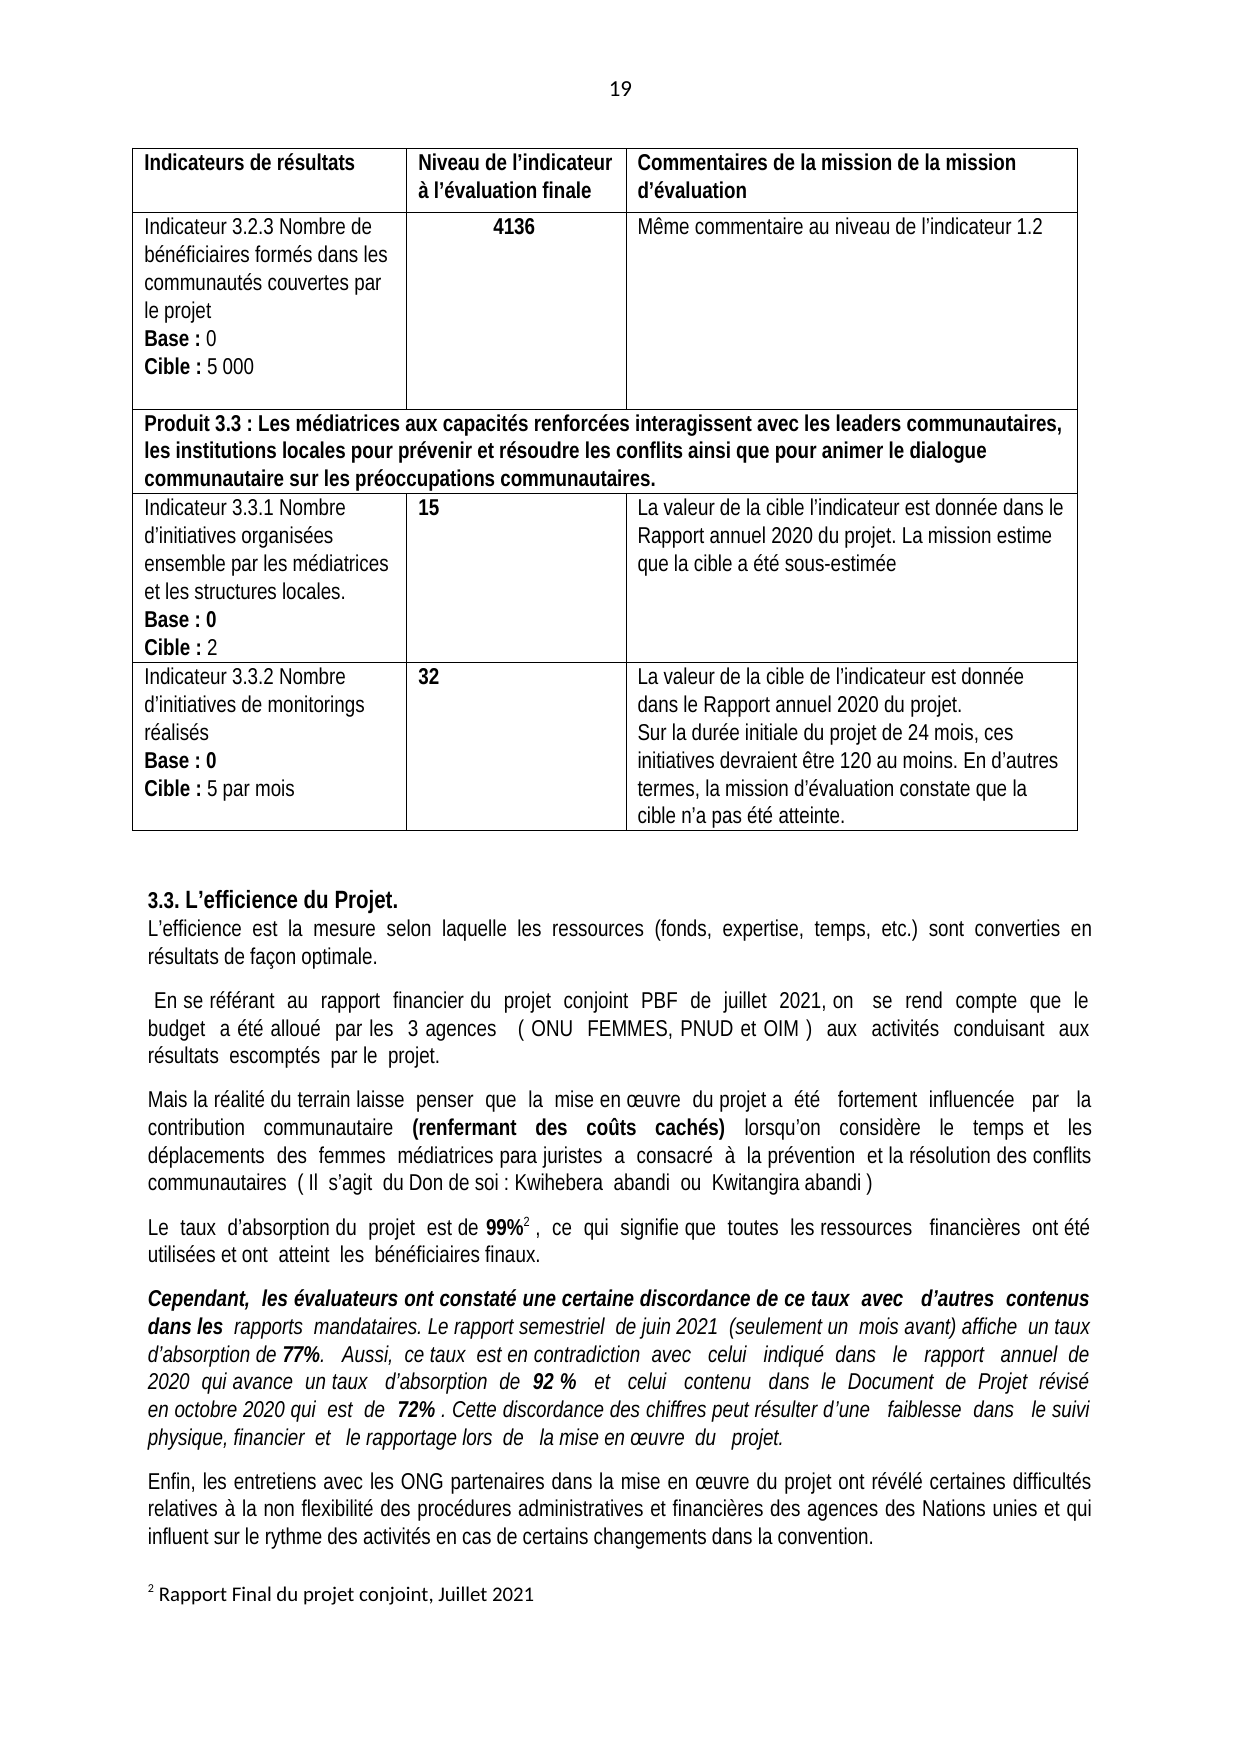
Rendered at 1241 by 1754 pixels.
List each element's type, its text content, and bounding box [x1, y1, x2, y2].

text L’efficience est la mesure selon laquelle les ressources (fonds, expertise, temps, etc.) sont converties en résultats de façon optimale. [148, 915, 1092, 969]
text Mais la réalité du terrain laisse penser que la mise en œuvre du projet a été fortement influencée par la contribution communautaire (renfermant des coûts cachés) lorsqu’on considère le temps et les déplacements des femmes médiatrices para juristes a consacré à la prévention et la résolution des conflits communautaires ( Il s’agit du Don de soi : Kwihebera abandi ou Kwitangira abandi ) [148, 1086, 1092, 1196]
table_header Indicateurs de résultats [133, 149, 406, 212]
text Le taux d’absorption du projet est de 99% , ce qui signifie que toutes les ressources financières ont été utilisées et ont atteint les bénéficiaires finaux. [148, 1213, 1092, 1267]
table_cell Indicateur 3.3.1 Nombre d’initiatives organisées ensemble par les médiatrices et les structures locales. Base : 0 Cible : 2 [133, 494, 406, 662]
text En se référant au rapport financier du projet conjoint PBF de juillet 2021, on se rend compte que le budget a été alloué par les 3 agences ( ONU FEMMES, PNUD et OIM ) aux activités conduisant aux résultats escomptés par le projet. [148, 987, 1092, 1068]
table_cell 15 [407, 494, 626, 662]
table_header Niveau de l’indicateur à l’évaluation finale [407, 149, 626, 212]
text Enfin, les entretiens avec les ONG partenaires dans la mise en œuvre du projet ont révélé certaines difficultés relatives à la non flexibilité des procédures administratives et financières des agences des Nations unies et qui influent sur le rythme des activités en cas de certains changements dans la convention. [148, 1468, 1092, 1549]
table_header Commentaires de la mission de la mission d’évaluation [627, 149, 1077, 212]
table_cell Même commentaire au niveau de l’indicateur 1.2 [627, 213, 1077, 408]
table_cell Indicateur 3.3.2 Nombre d’initiatives de monitorings réalisés Base : 0 Cible : 5 par mois [133, 663, 406, 830]
table_cell La valeur de la cible de l’indicateur est donnée dans le Rapport annuel 2020 du projet. Sur la durée initiale du projet de 24 mois, ces initiatives devraient être 120 au moins. En d’autres termes, la mission d’évaluation constate que la cible n’a pas été atteinte. [627, 663, 1077, 830]
text Cependant, les évaluateurs ont constaté une certaine discordance de ce taux avec d’autres contenus dans les rapports mandataires. Le rapport semestriel de juin 2021 (seulement un mois avant) affiche un taux d’absorption de 77%. Aussi, ce taux est en contradiction avec celui indiqué dans le rapport annuel de 2020 qui avance un taux d’absorption de 92 % et celui contenu dans le Document de Projet révisé en octobre 2020 qui est de 72% . Cette discordance des chiffres peut résulter d’une faiblesse dans le suivi physique, financier et le rapportage lors de la mise en œuvre du projet. [148, 1285, 1092, 1450]
table_cell La valeur de la cible l’indicateur est donnée dans le Rapport annuel 2020 du projet. La mission estime que la cible a été sous-estimée [627, 494, 1077, 662]
subtitle 3.3. L’efficience du Projet. [148, 885, 1092, 913]
table_cell 32 [407, 663, 626, 830]
table_cell Indicateur 3.2.3 Nombre de bénéficiaires formés dans les communautés couvertes par le projet Base : 0 Cible : 5 000 [133, 213, 406, 408]
table_cell Produit 3.3 : Les médiatrices aux capacités renforcées interagissent avec les leaders communautaires, les institutions locales pour prévenir et résoudre les conflits ainsi que pour animer le dialogue communautaire sur les préoccupations communautaires. [133, 410, 1077, 493]
table_cell 4136 [407, 213, 626, 408]
